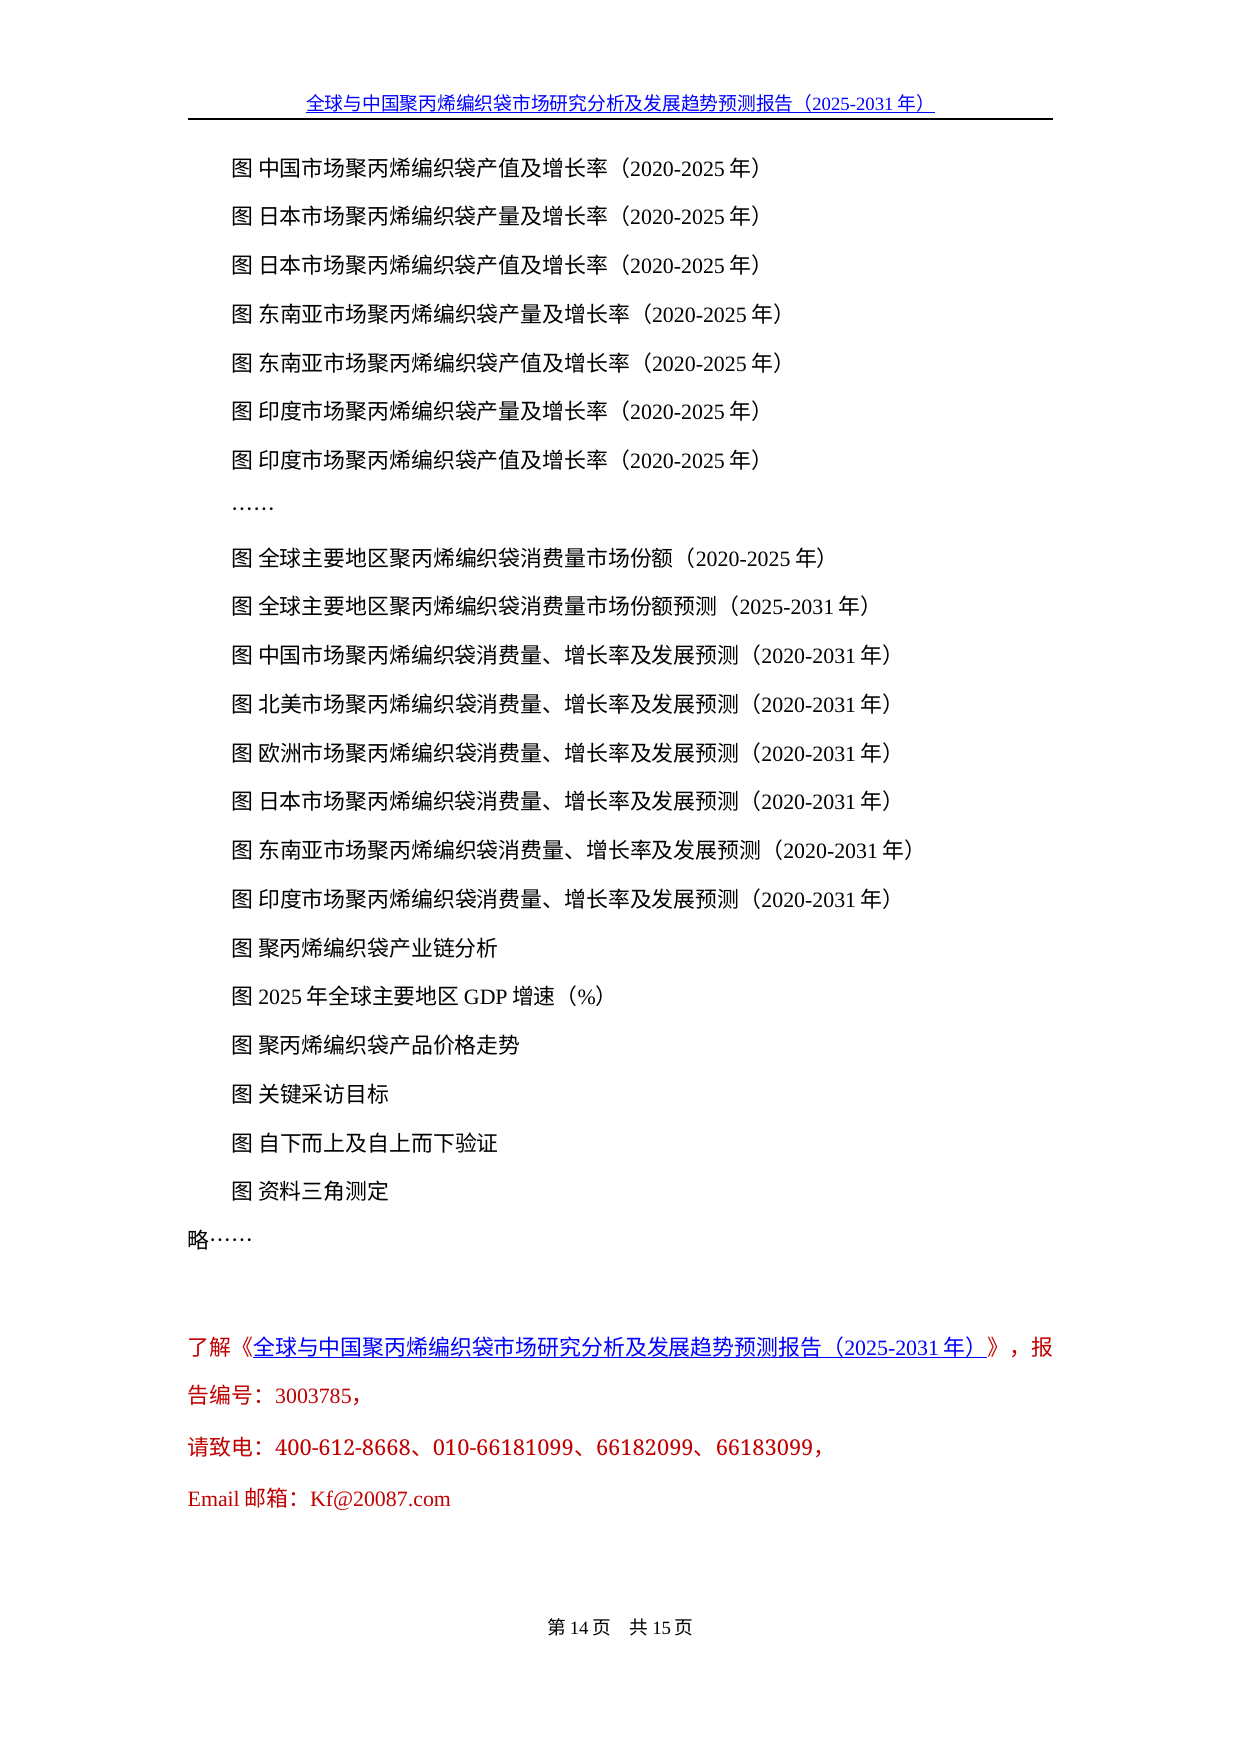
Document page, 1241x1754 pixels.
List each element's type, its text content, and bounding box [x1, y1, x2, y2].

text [187, 150, 1053, 1255]
text 请致电：400-612-8668、010-66181099、66182099、66183099， [187, 1429, 1053, 1462]
text 了解《全球与中国聚丙烯编织袋市场研究分析及发展趋势预测报告（2025-2031年）》，报告编号：3003785， [187, 1329, 1053, 1410]
text Email邮箱：Kf@20087.com [187, 1481, 1053, 1513]
